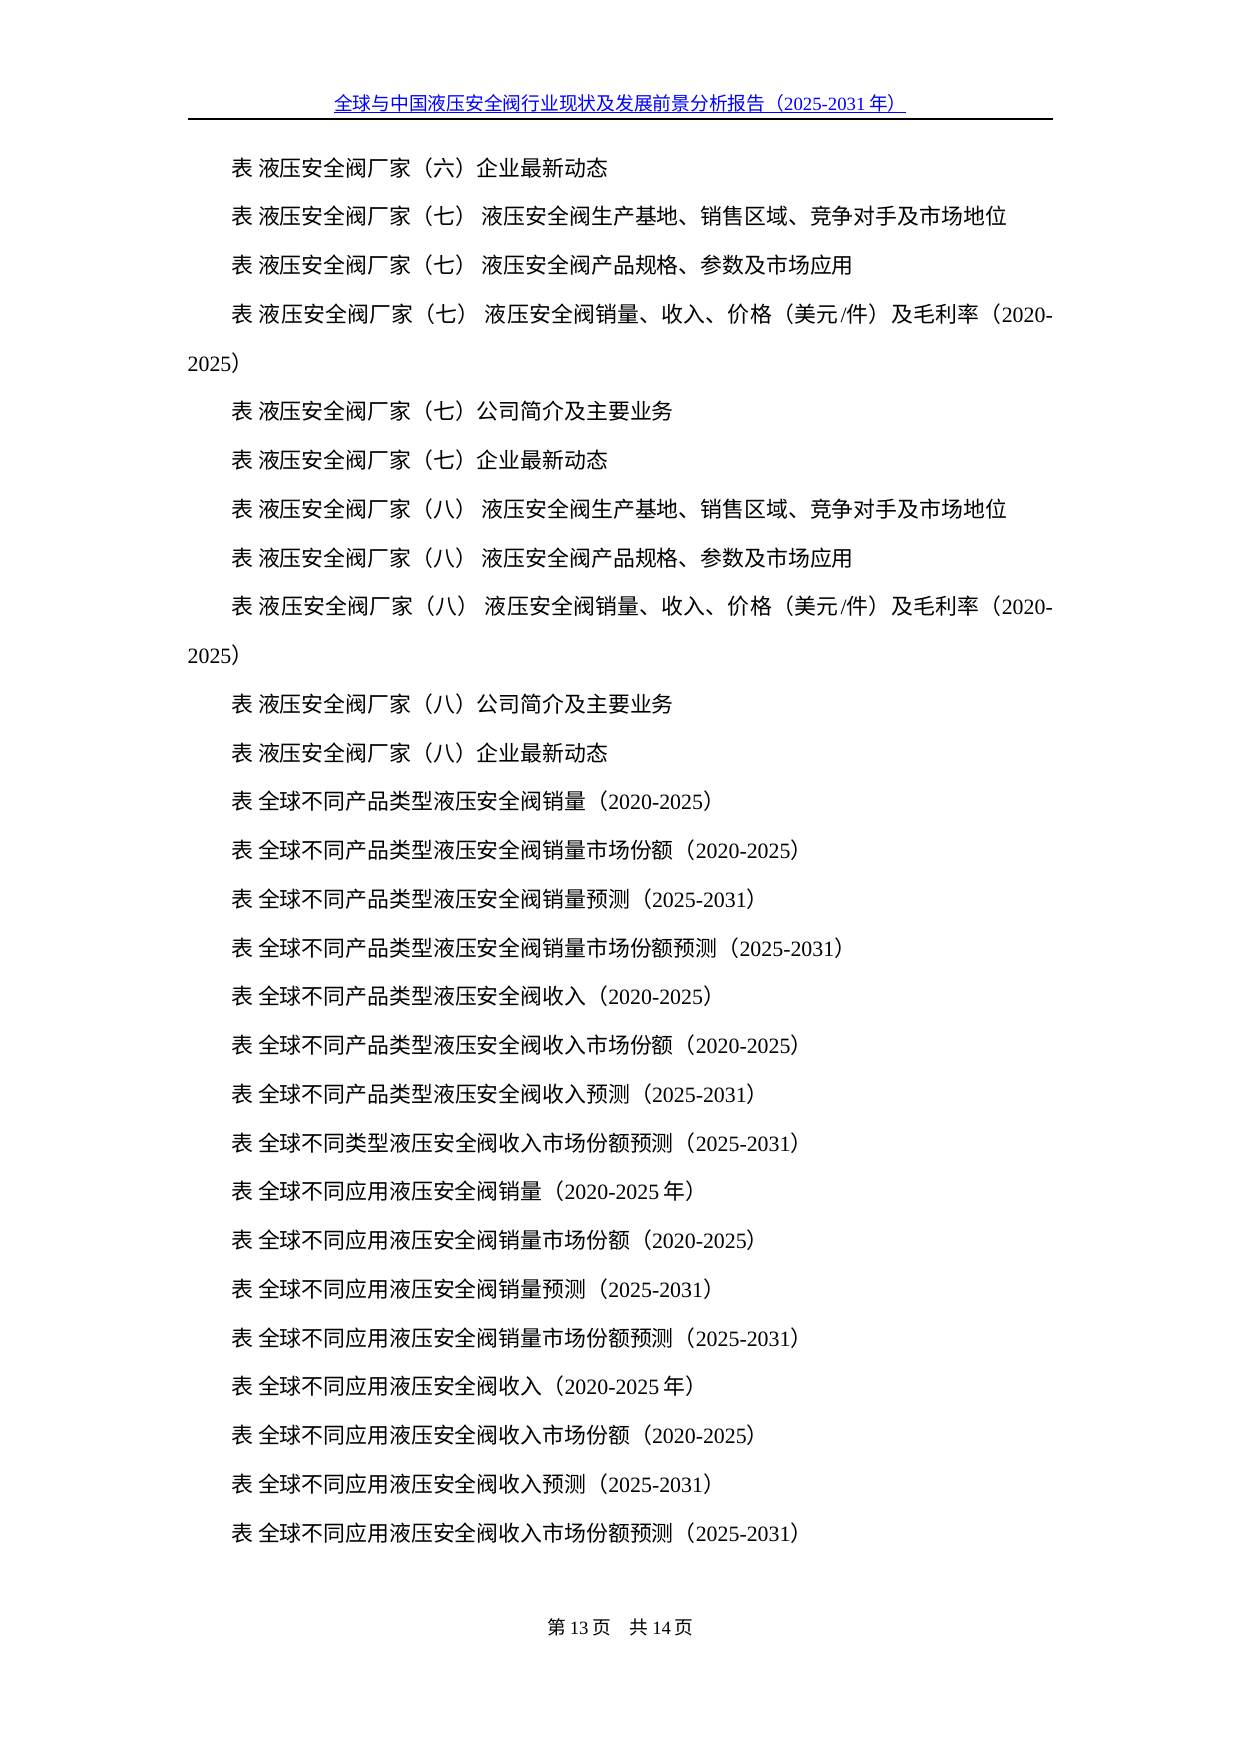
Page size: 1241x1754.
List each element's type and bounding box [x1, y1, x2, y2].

text [187, 150, 1053, 1548]
